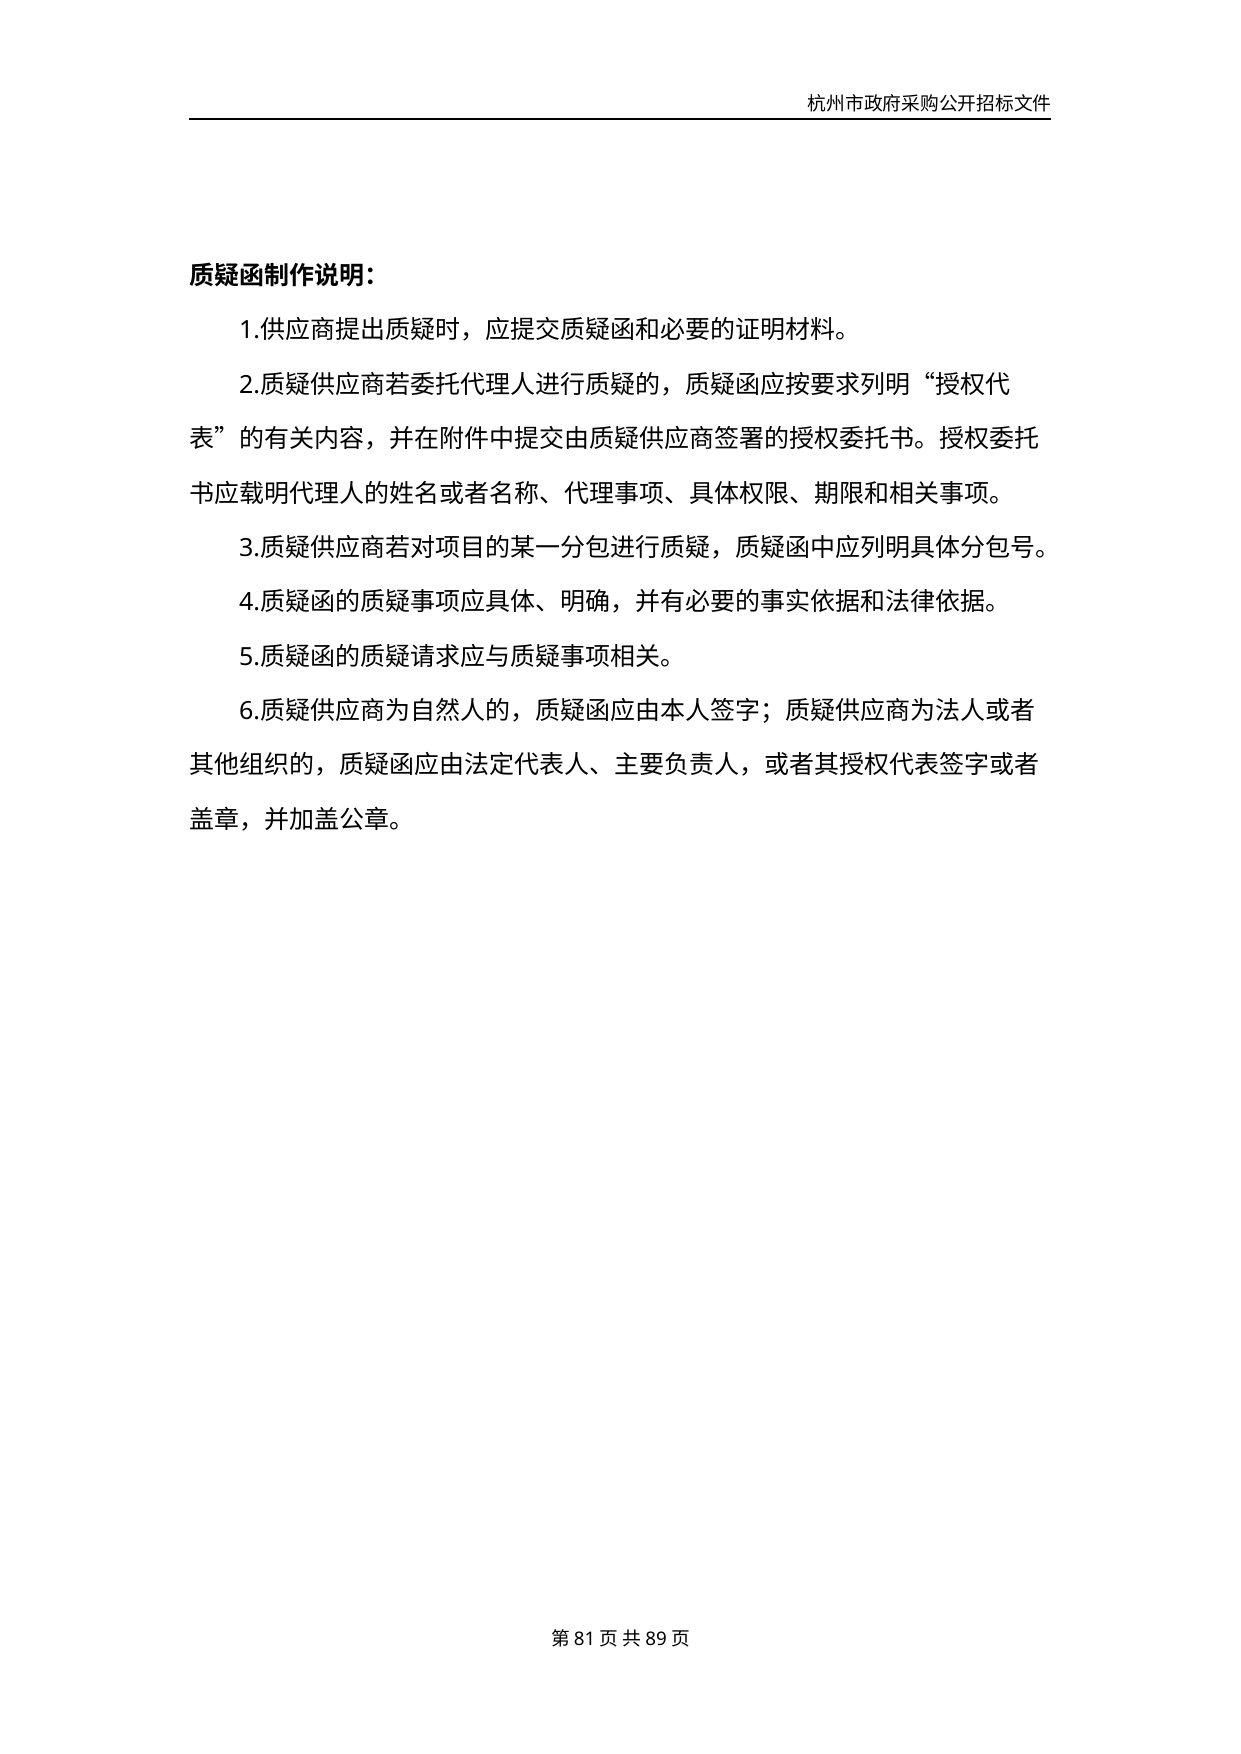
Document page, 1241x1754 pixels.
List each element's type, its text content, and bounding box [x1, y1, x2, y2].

text 质疑函制作说明： [189, 256, 1051, 292]
text 2.质疑供应商若委托代理人进行质疑的，质疑函应按要求列明“授权代表”的有关内容，并在附件中提交由质疑供应商签署的授权委托书。授权委托书应载明代理人的姓名或者名称、代理事项、具体权限、期限和相关事项。 [189, 364, 1051, 509]
text 1.供应商提出质疑时，应提交质疑函和必要的证明材料。 [189, 310, 1051, 346]
text 4.质疑函的质疑事项应具体、明确，并有必要的事实依据和法律依据。 [189, 582, 1051, 618]
text 3.质疑供应商若对项目的某一分包进行质疑，质疑函中应列明具体分包号。 [189, 527, 1051, 564]
text 6.质疑供应商为自然人的，质疑函应由本人签字；质疑供应商为法人或者其他组织的，质疑函应由法定代表人、主要负责人，或者其授权代表签字或者盖章，并加盖公章。 [189, 691, 1051, 836]
text 5.质疑函的质疑请求应与质疑事项相关。 [189, 636, 1051, 672]
